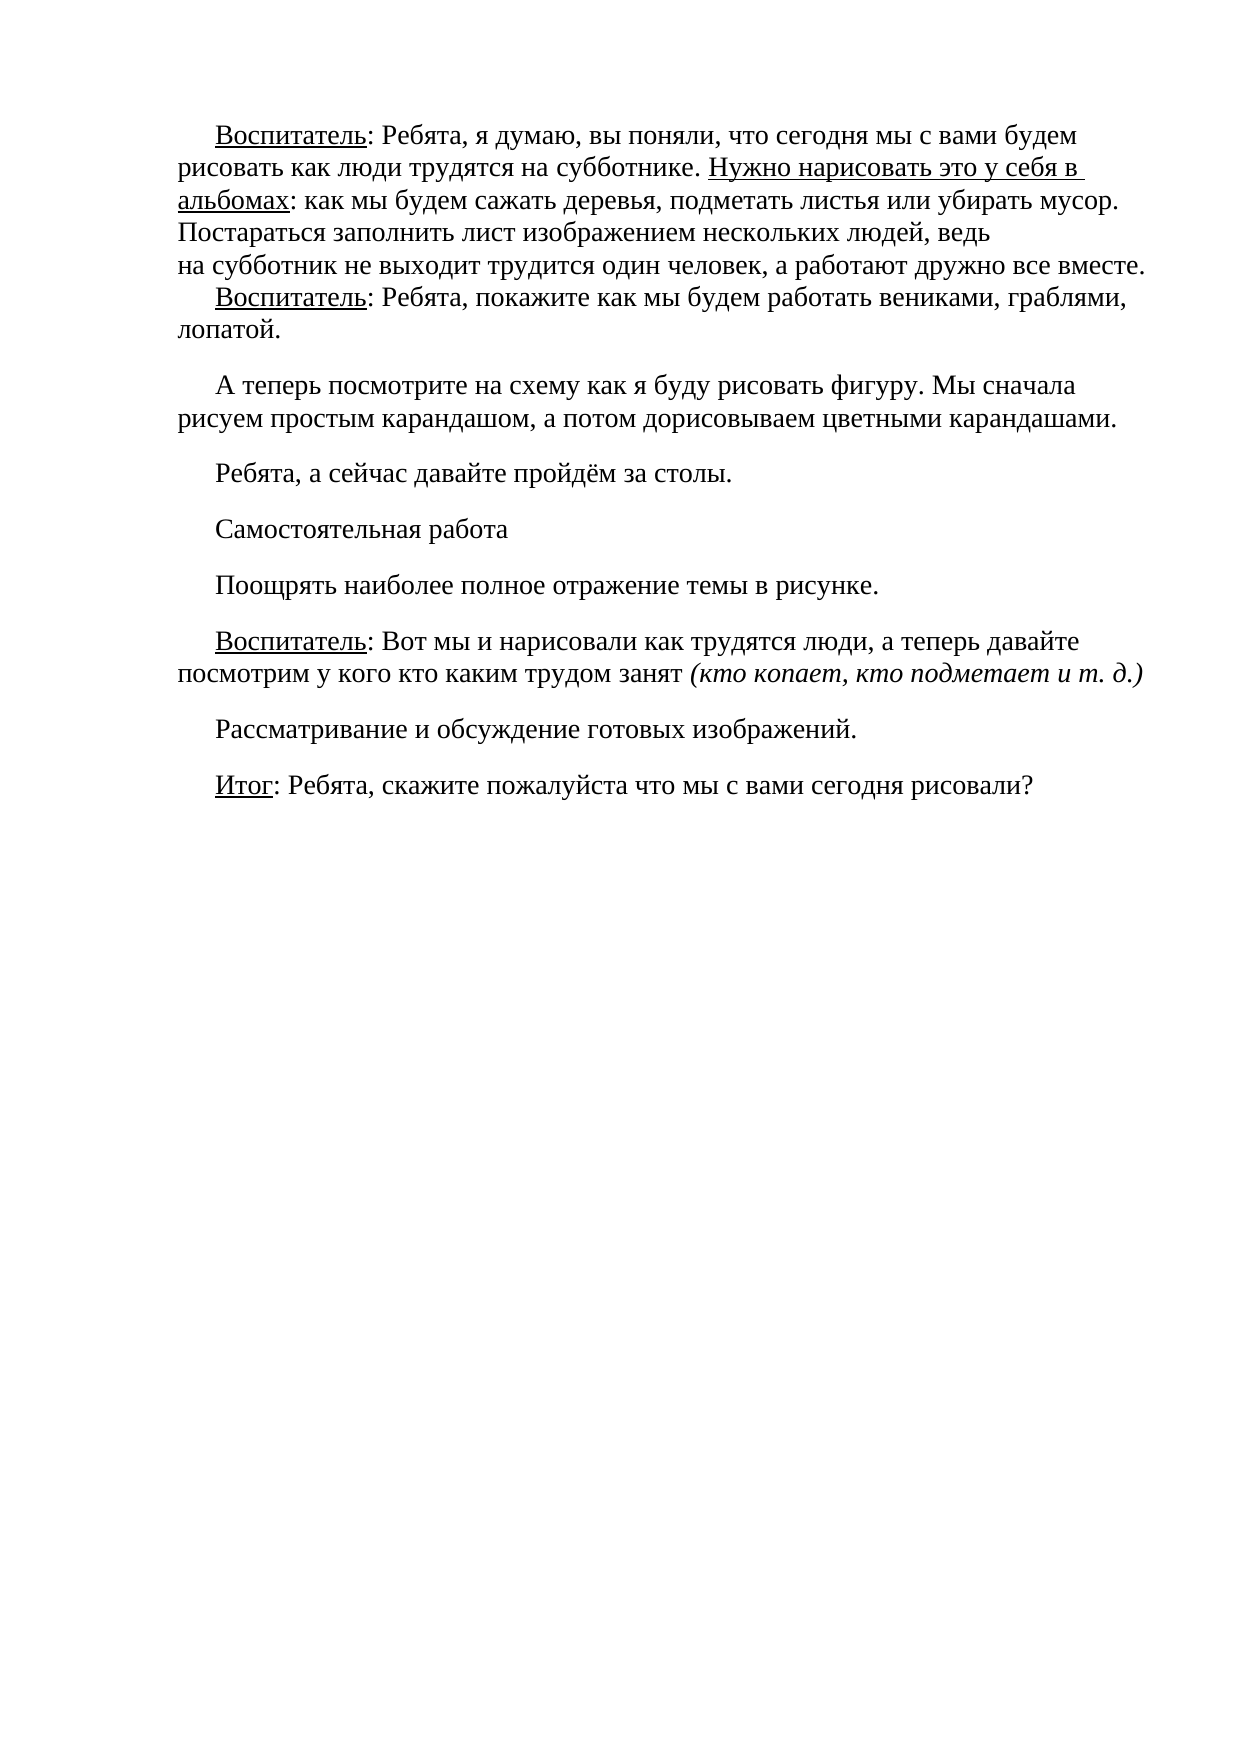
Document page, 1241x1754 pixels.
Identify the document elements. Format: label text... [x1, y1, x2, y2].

text Воспитатель: Вот мы и нарисовали как трудятся люди, а теперь давайте посмотрим у кого кто каким трудом занят (кто копает, кто подметает и т. д.) [177, 624, 1152, 689]
text А теперь посмотрите на схему как я буду рисовать фигуру. Мы сначала рисуем простым карандашом, а потом дорисовываем цветными карандашами. [177, 368, 1152, 433]
text Воспитатель: Ребята, покажите как мы будем работать вениками, граблями, лопатой. [177, 280, 1152, 345]
text Поощрять наиболее полное отражение темы в рисунке. [177, 568, 1152, 601]
text Воспитатель: Ребята, я думаю, вы поняли, что сегодня мы с вами будем рисовать как люди трудятся на субботнике. Нужно нарисовать это у себя в альбомах: как мы будем сажать деревья, подметать листья или убирать мусор. Постараться заполнить лист изображением нескольких людей, ведь на субботник не выходит трудится один человек, а работают дружно все вместе. [177, 118, 1152, 280]
text Ребята, а сейчас давайте пройдём за столы. [177, 457, 1152, 489]
text Итог: Ребята, скажите пожалуйста что мы с вами сегодня рисовали? [177, 768, 1152, 801]
text Рассматривание и обсуждение готовых изображений. [177, 712, 1152, 745]
text Самостоятельная работа [177, 512, 1152, 545]
